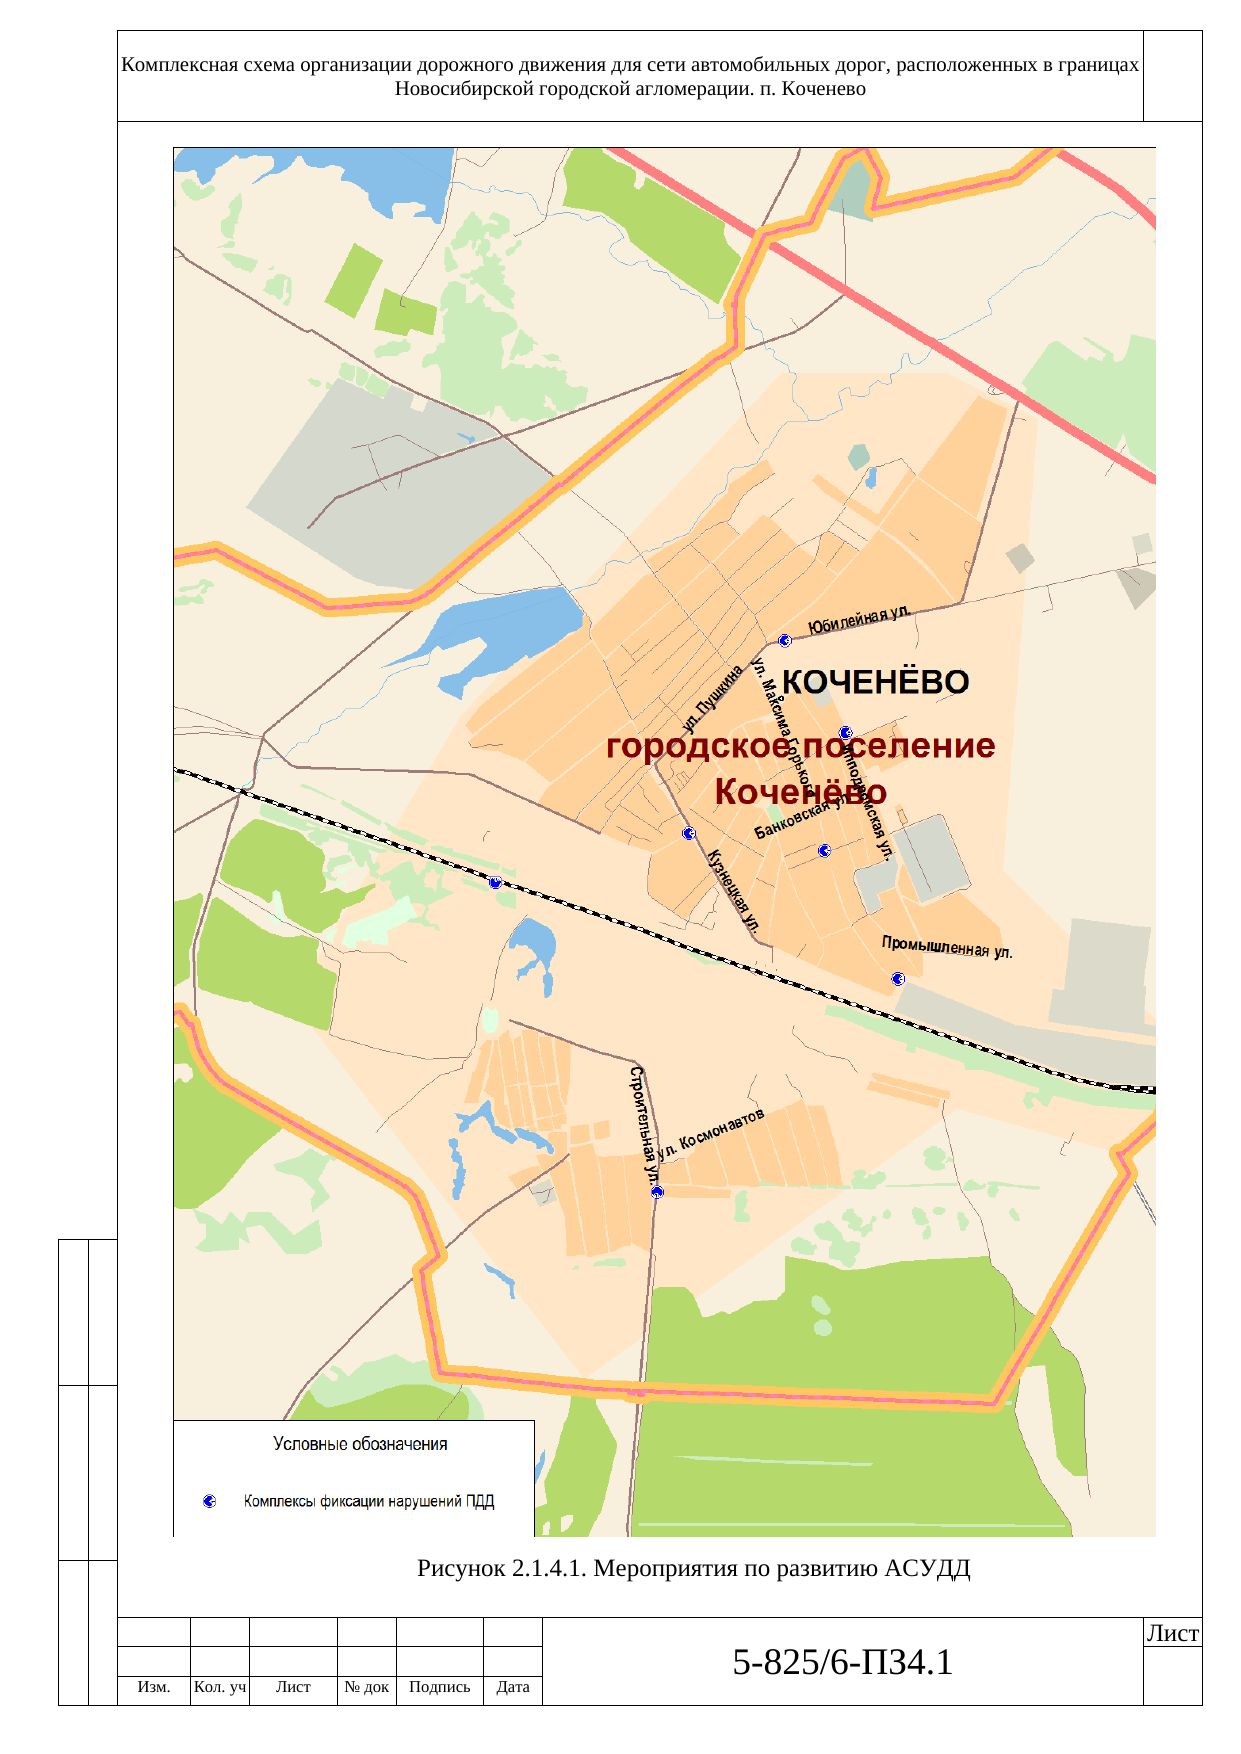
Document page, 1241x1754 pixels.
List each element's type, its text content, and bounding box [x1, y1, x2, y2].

picture [173, 147, 1156, 1537]
text Рисунок 2.1.4.1. Мероприятия по развитию АСУДД [148, 1553, 1181, 1582]
